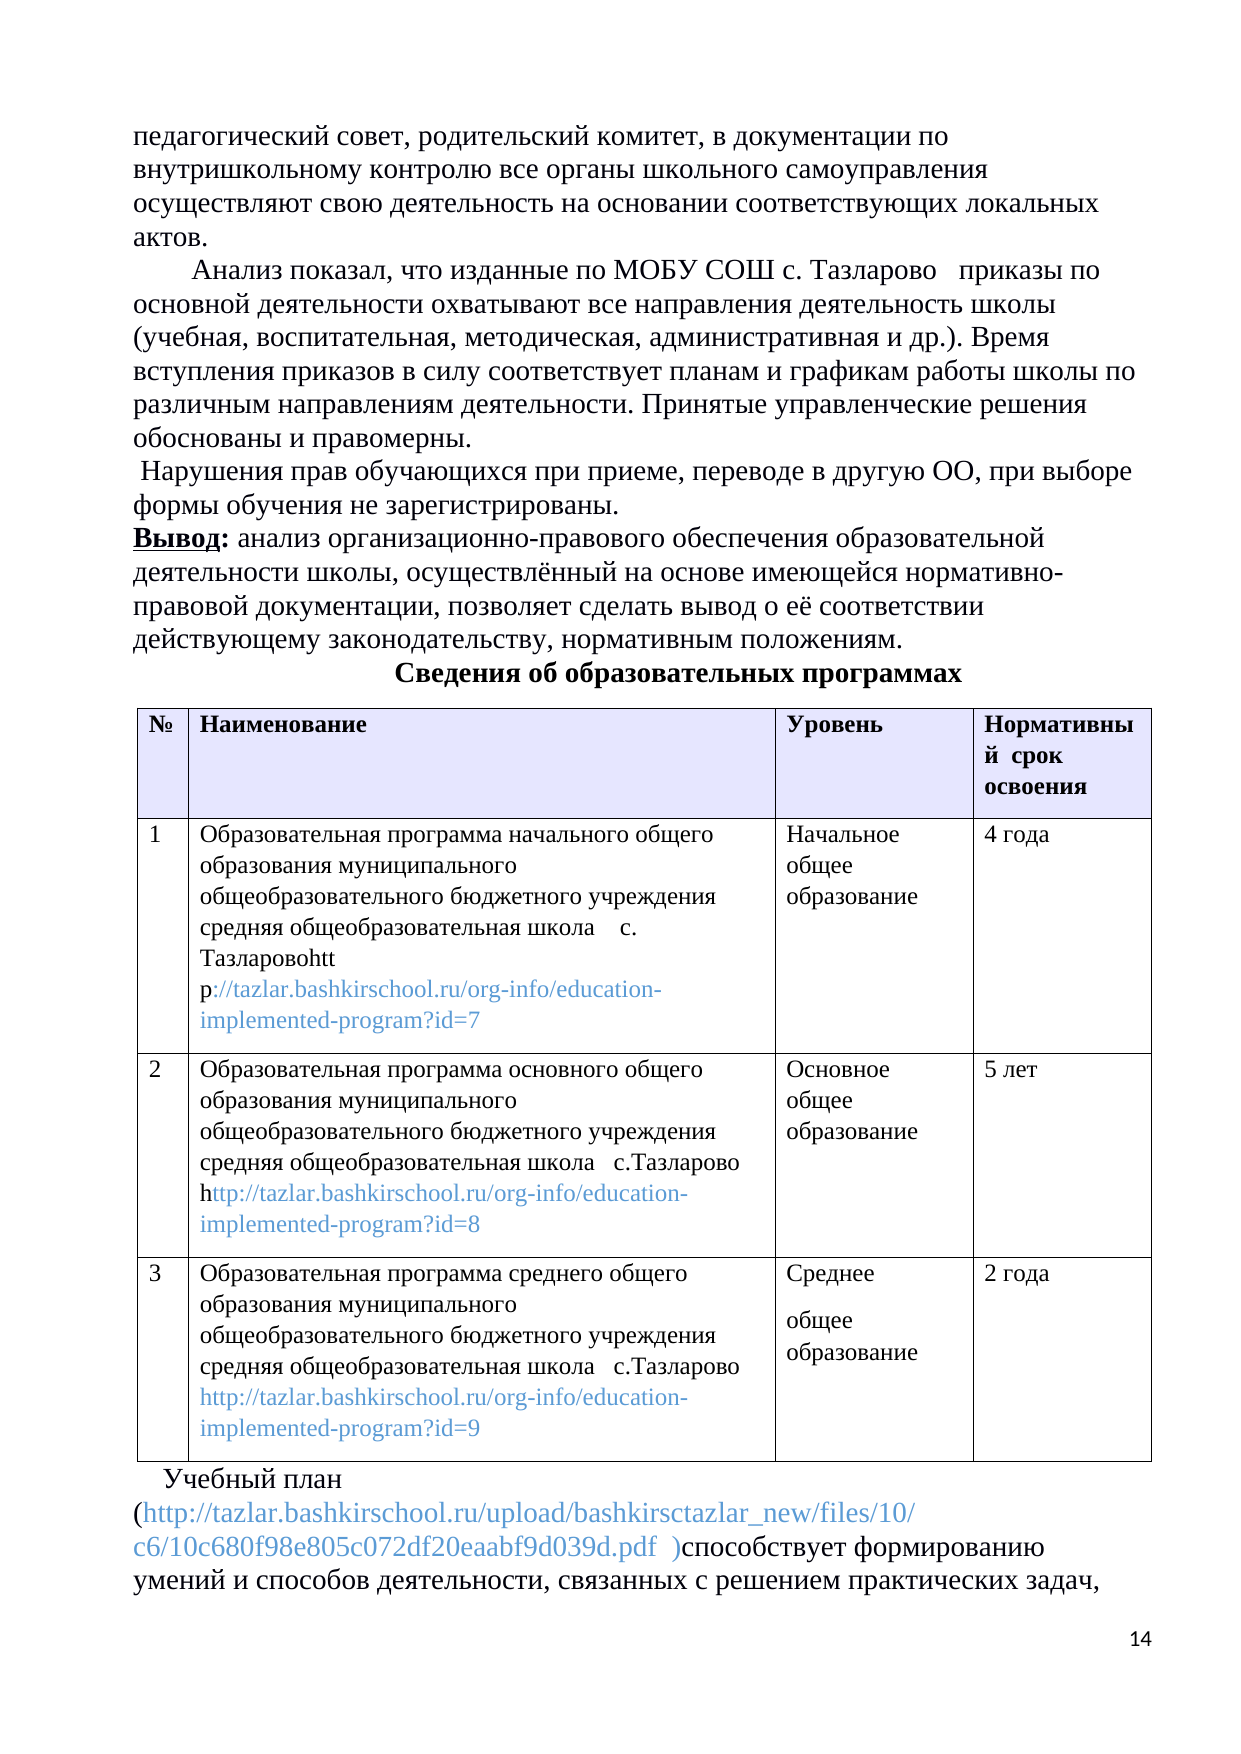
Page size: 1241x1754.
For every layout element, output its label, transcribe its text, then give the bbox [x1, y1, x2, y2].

table_header Наименование [189, 709, 775, 818]
text Нарушения прав обучающихся при приеме, переводе в другую ОО, при выборе формы обучения не зарегистрированы. [133, 453, 1137, 521]
table_cell 5 лет [974, 1054, 1151, 1257]
table_header № [138, 709, 188, 818]
table_cell Начальное общее образование [776, 819, 973, 1053]
table_cell 3 [138, 1258, 188, 1461]
table_cell Основное общее образование [776, 1054, 973, 1257]
table_cell 1 [138, 819, 188, 1053]
text Сведения об образовательных программах [133, 655, 1224, 688]
table_cell Образовательная программа среднего общего образования муниципального общеобразовательного бюджетного учреждения средняя общеобразовательная школа с.Тазларово http://tazlar.bashkirschool.ru/org-info/education-implemented-program?id=9 [189, 1258, 775, 1461]
table_cell Образовательная программа основного общего образования муниципального общеобразовательного бюджетного учреждения средняя общеобразовательная школа с.Тазларово http://tazlar.bashkirschool.ru/org-info/education-implemented-program?id=8 [189, 1054, 775, 1257]
table_cell Среднее общее образование [776, 1258, 973, 1461]
table_cell 4 года [974, 819, 1151, 1053]
table_cell 2 года [974, 1258, 1151, 1461]
table_cell 2 [138, 1054, 188, 1257]
table_header Уровень [776, 709, 973, 818]
text Анализ показал, что изданные по МОБУ СОШ с. Тазларово приказы по основной деятельности охватывают все направления деятельность школы (учебная, воспитательная, методическая, административная и др.). Время вступления приказов в силу соответствует планам и графикам работы школы по различным направлениям деятельности. Принятые управленческие решения обоснованы и правомерны. [133, 252, 1137, 453]
text Вывод: анализ организационно-правового обеспечения образовательной деятельности школы, осуществлённый на основе имеющейся нормативно-правовой документации, позволяет сделать вывод о её соответствии действующему законодательству, нормативным положениям. [133, 521, 1137, 655]
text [133, 118, 1137, 252]
table_cell Образовательная программа начального общего образования муниципального общеобразовательного бюджетного учреждения средняя общеобразовательная школа с. Тазларовоhttp://tazlar.bashkirschool.ru/org-info/education-implemented-program?id=7 [189, 819, 775, 1053]
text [133, 1462, 1137, 1596]
table_header Нормативный срок освоения [974, 709, 1151, 818]
